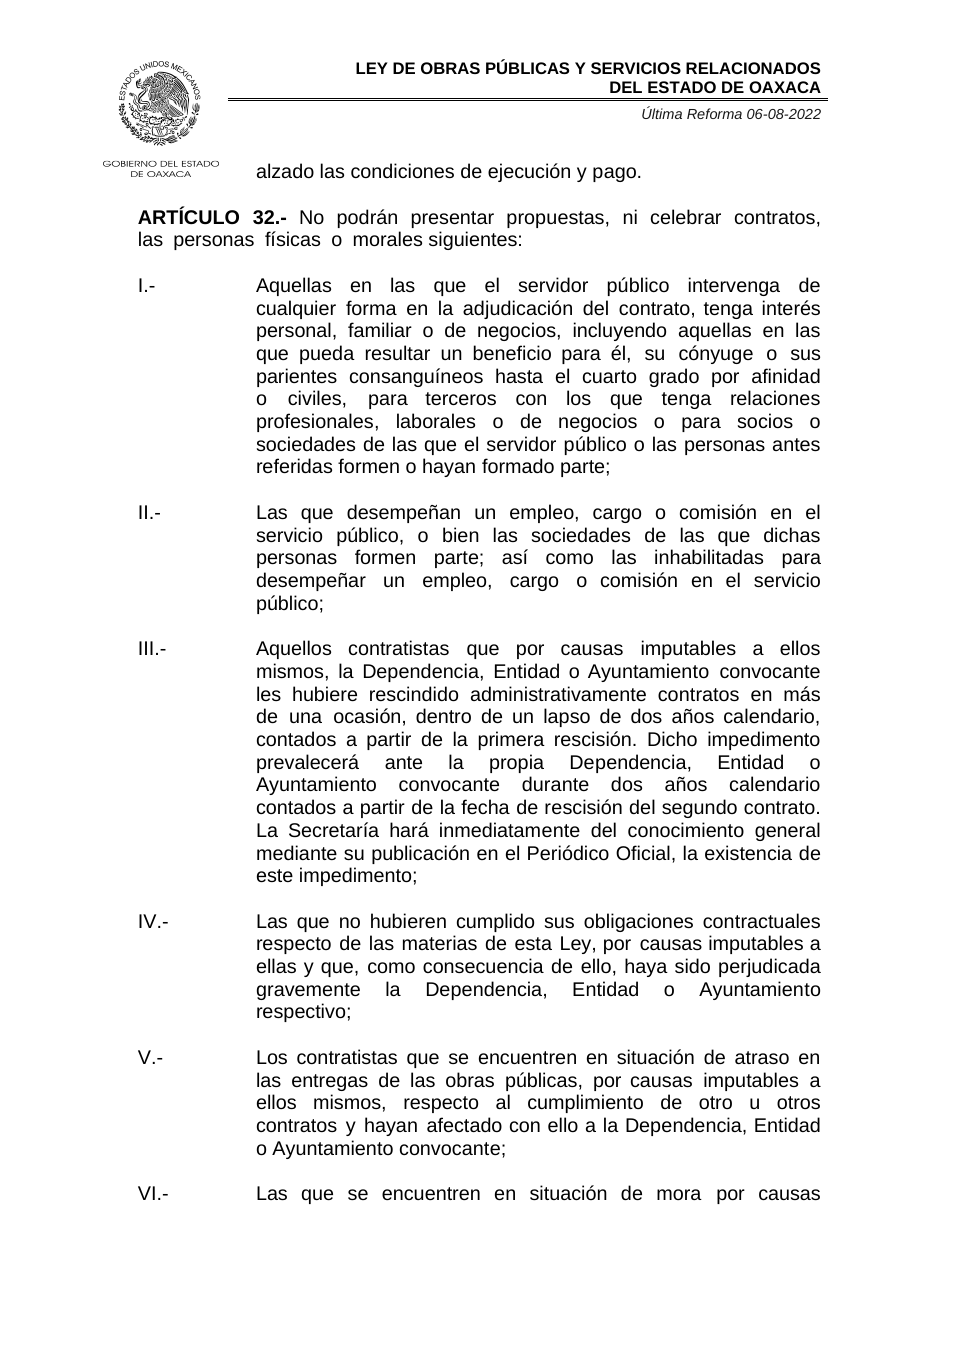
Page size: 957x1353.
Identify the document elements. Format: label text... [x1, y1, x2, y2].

text V.- Los contratistas que se encuentren en situación de atraso en las entregas de las obras públicas, por causas imputables a ellos mismos, respecto al cumplimiento de otro u otros contratos y hayan afectado con ello a la Dependencia, Entidad o Ayuntamiento convocante; [138, 1046, 821, 1159]
text IV.- Las que no hubieren cumplido sus obligaciones contractuales respecto de las materias de esta Ley, por causas imputables a ellas y que, como consecuencia de ello, haya sido perjudicada gravemente la Dependencia, Entidad o Ayuntamiento respectivo; [138, 909, 821, 1023]
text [138, 160, 821, 183]
picture [100, 59, 222, 180]
text III.- Aquellos contratistas que por causas imputables a ellos mismos, la Dependencia, Entidad o Ayuntamiento convocante les hubiere rescindido administrativamente contratos en más de una ocasión, dentro de un lapso de dos años calendario, contados a partir de la primera rescisión. Dicho impedimento prevalecerá ante la propia Dependencia, Entidad o Ayuntamiento convocante durante dos años calendario contados a partir de la fecha de rescisión del segundo contrato. La Secretaría hará inmediatamente del conocimiento general mediante su publicación en el Periódico Oficial, la existencia de este impedimento; [138, 637, 821, 887]
text I.- Aquellas en las que el servidor público intervenga de cualquier forma en la adjudicación del contrato, tenga interés personal, familiar o de negocios, incluyendo aquellas en las que pueda resultar un beneficio para él, su cónyuge o sus parientes consanguíneos hasta el cuarto grado por afinidad o civiles, para terceros con los que tenga relaciones profesionales, laborales o de negocios o para socios o sociedades de las que el servidor público o las personas antes referidas formen o hayan formado parte; [138, 274, 821, 478]
text ARTÍCULO 32.- No podrán presentar propuestas, ni celebrar contratos, las personas físicas o morales siguientes: [138, 206, 821, 251]
text II.- Las que desempeñan un empleo, cargo o comisión en el servicio público, o bien las sociedades de las que dichas personas formen parte; así como las inhabilitadas para desempeñar un empleo, cargo o comisión en el servicio público; [138, 501, 821, 614]
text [138, 1182, 821, 1205]
